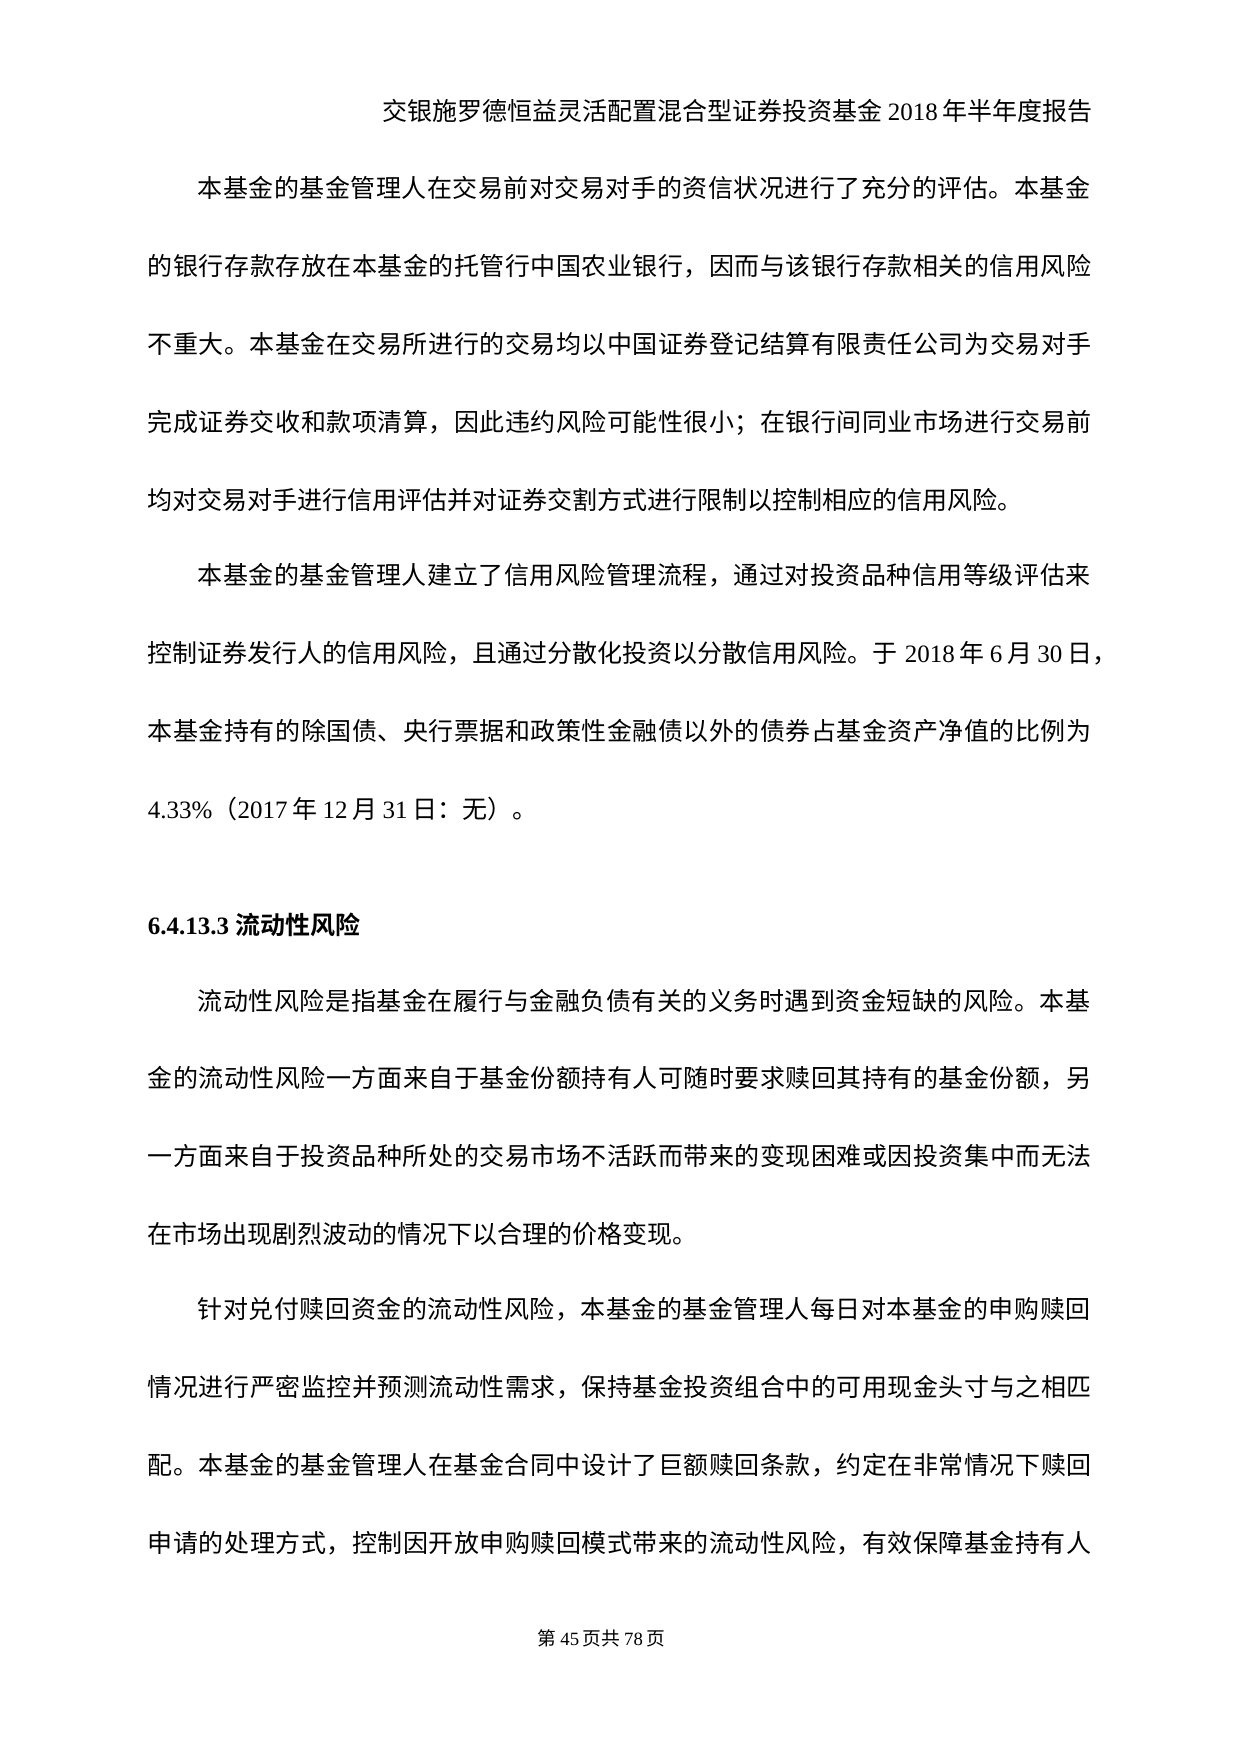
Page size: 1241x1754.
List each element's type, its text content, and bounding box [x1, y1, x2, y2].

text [148, 1276, 1092, 1574]
text 本基金的基金管理人建立了信用风险管理流程，通过对投资品种信用等级评估来控制证券发行人的信用风险，且通过分散化投资以分散信用风险。于2018年6月30日，本基金持有的除国债、央行票据和政策性金融债以外的债券占基金资产净值的比例为4.33%（2017年12月31日：无）。 [148, 541, 1092, 840]
text 流动性风险是指基金在履行与金融负债有关的义务时遇到资金短缺的风险。本基金的流动性风险一方面来自于基金份额持有人可随时要求赎回其持有的基金份额，另一方面来自于投资品种所处的交易市场不活跃而带来的变现困难或因投资集中而无法在市场出现剧烈波动的情况下以合理的价格变现。 [148, 967, 1092, 1265]
text 本基金的基金管理人在交易前对交易对手的资信状况进行了充分的评估。本基金的银行存款存放在本基金的托管行中国农业银行，因而与该银行存款相关的信用风险不重大。本基金在交易所进行的交易均以中国证券登记结算有限责任公司为交易对手完成证券交收和款项清算，因此违约风险可能性很小；在银行间同业市场进行交易前均对交易对手进行信用评估并对证券交割方式进行限制以控制相应的信用风险。 [148, 154, 1092, 531]
text 6.4.13.3 流动性风险 [148, 891, 1092, 956]
